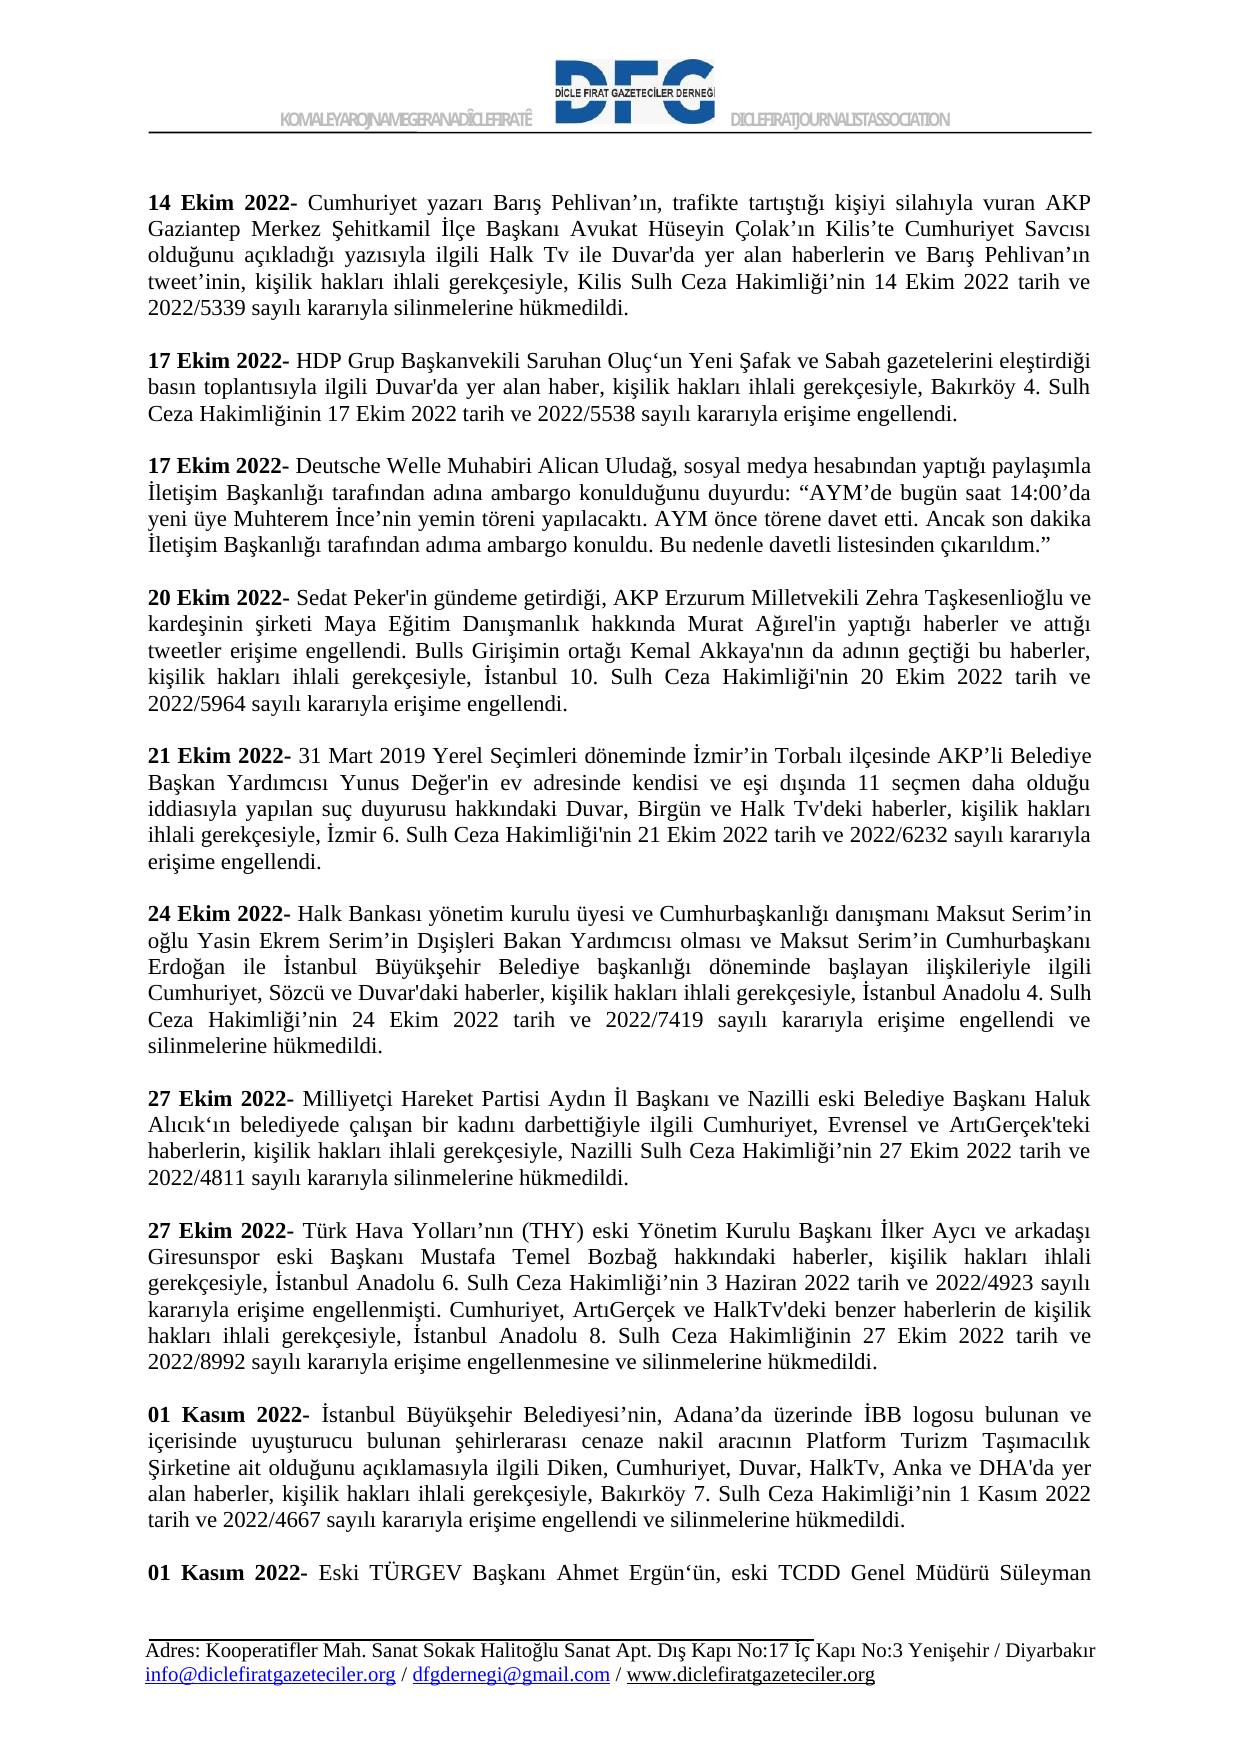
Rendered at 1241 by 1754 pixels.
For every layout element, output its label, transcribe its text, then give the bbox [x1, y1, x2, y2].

text 27 Ekim 2022- Milliyetçi Hareket Partisi Aydın İl Başkanı ve Nazilli eski Belediye Başkanı Haluk Alıcık‘ın belediyede çalışan bir kadını darbettiğiyle ilgili Cumhuriyet, Evrensel ve ArtıGerçek'teki haberlerin, kişilik hakları ihlali gerekçesiyle, Nazilli Sulh Ceza Hakimliği’nin 27 Ekim 2022 tarih ve 2022/4811 sayılı kararıyla silinmelerine hükmedildi. [148, 1085, 1092, 1190]
text 17 Ekim 2022- Deutsche Welle Muhabiri Alican Uludağ, sosyal medya hesabından yaptığı paylaşımla İletişim Başkanlığı tarafından adına ambargo konulduğunu duyurdu: “AYM’de bugün saat 14:00’da yeni üye Muhterem İnce’nin yemin töreni yapılacaktı. AYM önce törene davet etti. Ancak son dakika İletişim Başkanlığı tarafından adıma ambargo konuldu. Bu nedenle davetli listesinden çıkarıldım.” [148, 452, 1092, 558]
text 01 Kasım 2022- İstanbul Büyükşehir Belediyesi’nin, Adana’da üzerinde İBB logosu bulunan ve içerisinde uyuşturucu bulunan şehirlerarası cenaze nakil aracının Platform Turizm Taşımacılık Şirketine ait olduğunu açıklamasıyla ilgili Diken, Cumhuriyet, Duvar, HalkTv, Anka ve DHA'da yer alan haberler, kişilik hakları ihlali gerekçesiyle, Bakırköy 7. Sulh Ceza Hakimliği’nin 1 Kasım 2022 tarih ve 2022/4667 sayılı kararıyla erişime engellendi ve silinmelerine hükmedildi. [148, 1401, 1092, 1533]
text 24 Ekim 2022- Halk Bankası yönetim kurulu üyesi ve Cumhurbaşkanlığı danışmanı Maksut Serim’in oğlu Yasin Ekrem Serim’in Dışişleri Bakan Yardımcısı olması ve Maksut Serim’in Cumhurbaşkanı Erdoğan ile İstanbul Büyükşehir Belediye başkanlığı döneminde başlayan ilişkileriyle ilgili Cumhuriyet, Sözcü ve Duvar'daki haberler, kişilik hakları ihlali gerekçesiyle, İstanbul Anadolu 4. Sulh Ceza Hakimliği’nin 24 Ekim 2022 tarih ve 2022/7419 sayılı kararıyla erişime engellendi ve silinmelerine hükmedildi. [148, 900, 1092, 1058]
text 27 Ekim 2022- Türk Hava Yolları’nın (THY) eski Yönetim Kurulu Başkanı İlker Aycı ve arkadaşı Giresunspor eski Başkanı Mustafa Temel Bozbağ hakkındaki haberler, kişilik hakları ihlali gerekçesiyle, İstanbul Anadolu 6. Sulh Ceza Hakimliği’nin 3 Haziran 2022 tarih ve 2022/4923 sayılı kararıyla erişime engellenmişti. Cumhuriyet, ArtıGerçek ve HalkTv'deki benzer haberlerin de kişilik hakları ihlali gerekçesiyle, İstanbul Anadolu 8. Sulh Ceza Hakimliğinin 27 Ekim 2022 tarih ve 2022/8992 sayılı kararıyla erişime engellenmesine ve silinmelerine hükmedildi. [148, 1217, 1092, 1375]
text 17 Ekim 2022- HDP Grup Başkanvekili Saruhan Oluç‘un Yeni Şafak ve Sabah gazetelerini eleştirdiği basın toplantısıyla ilgili Duvar'da yer alan haber, kişilik hakları ihlali gerekçesiyle, Bakırköy 4. Sulh Ceza Hakimliğinin 17 Ekim 2022 tarih ve 2022/5538 sayılı kararıyla erişime engellendi. [148, 347, 1092, 426]
picture [555, 59, 715, 124]
text 14 Ekim 2022- Cumhuriyet yazarı Barış Pehlivan’ın, trafikte tartıştığı kişiyi silahıyla vuran AKP Gaziantep Merkez Şehitkamil İlçe Başkanı Avukat Hüseyin Çolak’ın Kilis’te Cumhuriyet Savcısı olduğunu açıkladığı yazısıyla ilgili Halk Tv ile Duvar'da yer alan haberlerin ve Barış Pehlivan’ın tweet’inin, kişilik hakları ihlali gerekçesiyle, Kilis Sulh Ceza Hakimliği’nin 14 Ekim 2022 tarih ve 2022/5339 sayılı kararıyla silinmelerine hükmedildi. [148, 189, 1092, 321]
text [148, 1559, 1092, 1586]
text 21 Ekim 2022- 31 Mart 2019 Yerel Seçimleri döneminde İzmir’in Torbalı ilçesinde AKP’li Belediye Başkan Yardımcısı Yunus Değer'in ev adresinde kendisi ve eşi dışında 11 seçmen daha olduğu iddiasıyla yapılan suç duyurusu hakkındaki Duvar, Birgün ve Halk Tv'deki haberler, kişilik hakları ihlali gerekçesiyle, İzmir 6. Sulh Ceza Hakimliği'nin 21 Ekim 2022 tarih ve 2022/6232 sayılı kararıyla erişime engellendi. [148, 742, 1092, 874]
text 20 Ekim 2022- Sedat Peker'in gündeme getirdiği, AKP Erzurum Milletvekili Zehra Taşkesenlioğlu ve kardeşinin şirketi Maya Eğitim Danışmanlık hakkında Murat Ağırel'in yaptığı haberler ve attığı tweetler erişime engellendi. Bulls Girişimin ortağı Kemal Akkaya'nın da adının geçtiği bu haberler, kişilik hakları ihlali gerekçesiyle, İstanbul 10. Sulh Ceza Hakimliği'nin 20 Ekim 2022 tarih ve 2022/5964 sayılı kararıyla erişime engellendi. [148, 584, 1092, 716]
